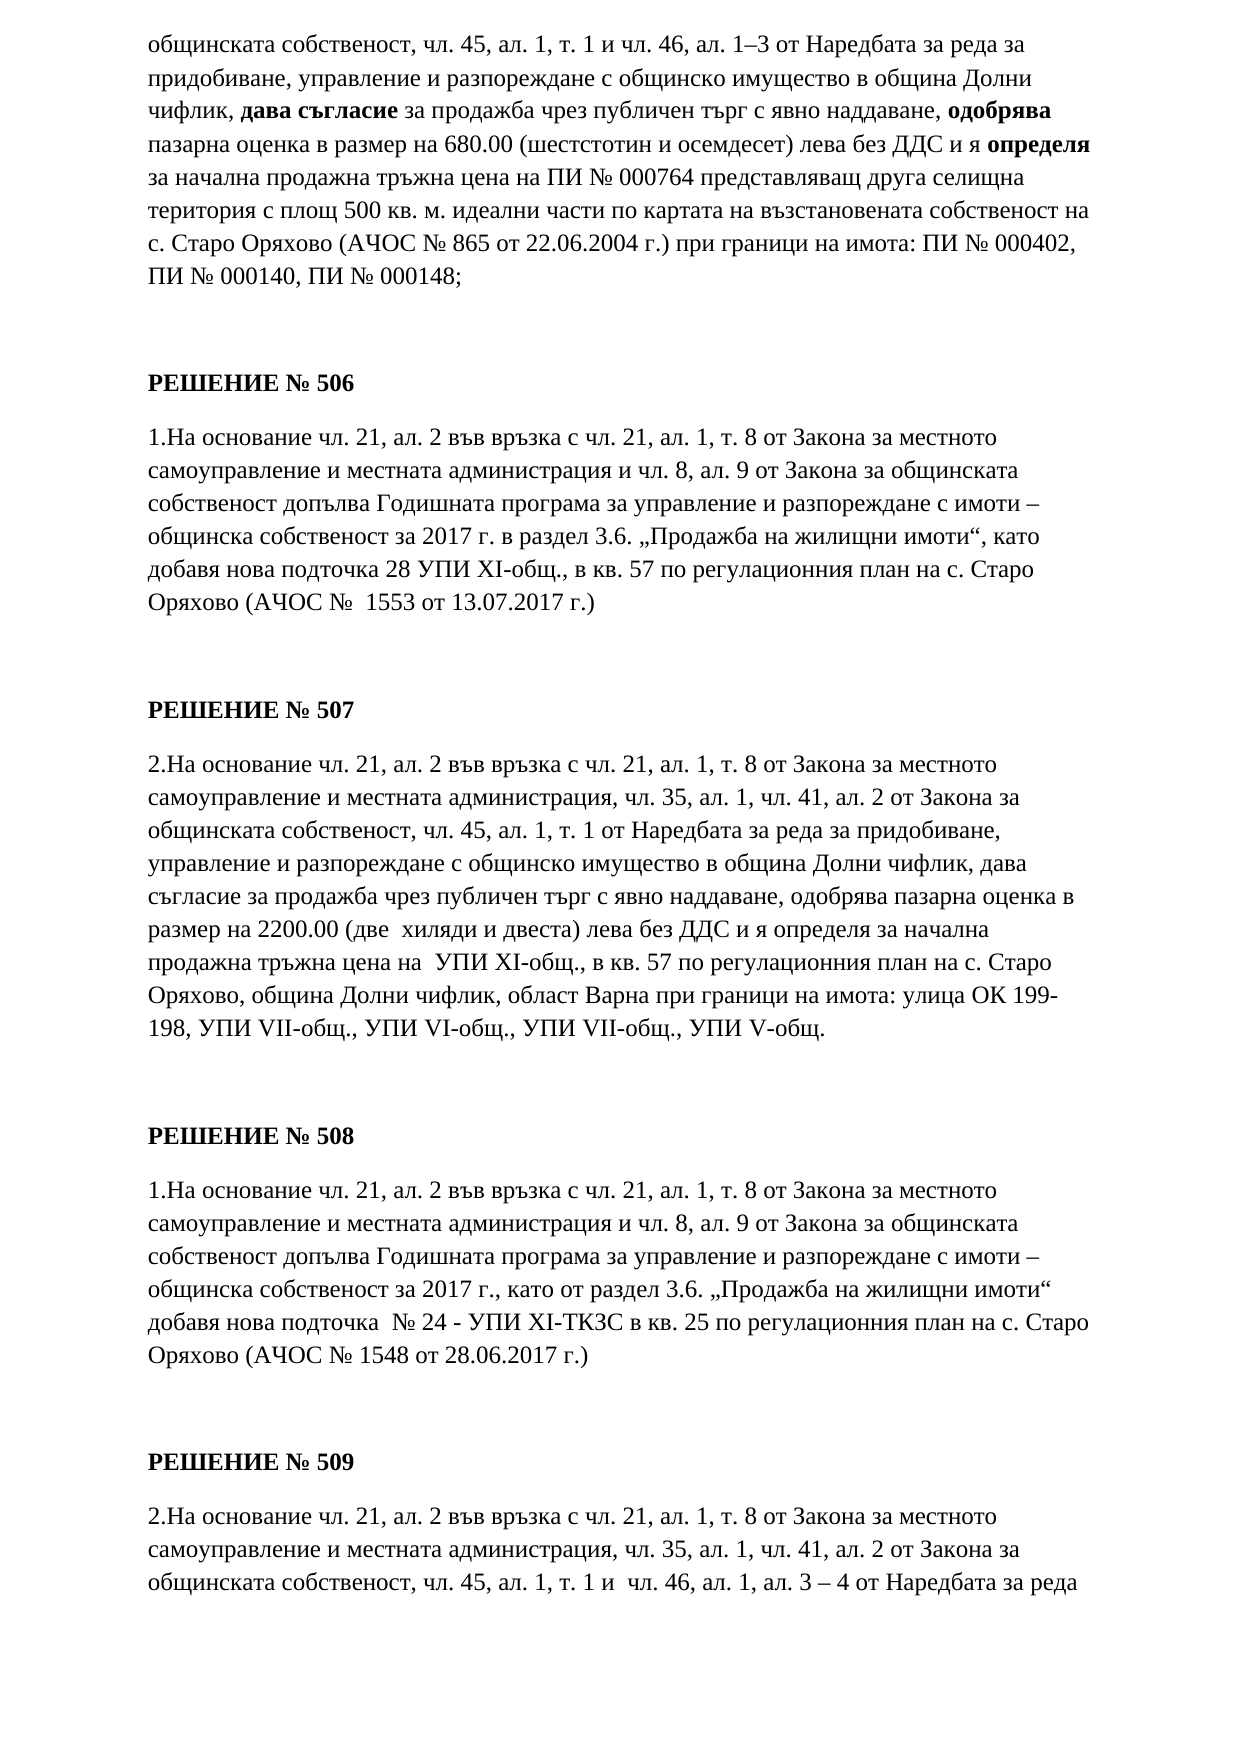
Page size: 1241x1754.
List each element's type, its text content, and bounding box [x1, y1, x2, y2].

text РЕШЕНИЕ № 506 [148, 368, 1093, 397]
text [148, 1501, 1093, 1596]
text 1.На основание чл. 21, ал. 2 във връзка с чл. 21, ал. 1, т. 8 от Закона за местното самоуправление и местната администрация и чл. 8, ал. 9 от Закона за общинската собственост допълва Годишната програма за управление и разпореждане с имоти – общинска собственост за 2017 г., като от раздел 3.6. „Продажба на жилищни имоти“ добавя нова подточка № 24 - УПИ XI-ТКЗС в кв. 25 по регулационния план на с. Старо Оряхово (АЧОС № 1548 от 28.06.2017 г.) [148, 1175, 1093, 1368]
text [148, 29, 1093, 289]
text 2.На основание чл. 21, ал. 2 във връзка с чл. 21, ал. 1, т. 8 от Закона за местното самоуправление и местната администрация, чл. 35, ал. 1, чл. 41, ал. 2 от Закона за общинската собственост, чл. 45, ал. 1, т. 1 от Наредбата за реда за придобиване, управление и разпореждане с общинско имущество в община Долни чифлик, дава съгласие за продажба чрез публичен търг с явно наддаване, одобрява пазарна оценка в размер на 2200.00 (две хиляди и двеста) лева без ДДС и я определя за начална продажна тръжна цена на УПИ ХІ-общ., в кв. 57 по регулационния план на с. Старо Оряхово, община Долни чифлик, област Варна при граници на имота: улица ОК 199-198, УПИ VII-общ., УПИ VI-общ., УПИ VII-общ., УПИ V-общ. [148, 749, 1093, 1042]
text 1.На основание чл. 21, ал. 2 във връзка с чл. 21, ал. 1, т. 8 от Закона за местното самоуправление и местната администрация и чл. 8, ал. 9 от Закона за общинската собственост допълва Годишната програма за управление и разпореждане с имоти – общинска собственост за 2017 г. в раздел 3.6. „Продажба на жилищни имоти“, като добавя нова подточка 28 УПИ ХІ-общ., в кв. 57 по регулационния план на с. Старо Оряхово (АЧОС № 1553 от 13.07.2017 г.) [148, 422, 1093, 616]
text РЕШЕНИЕ № 508 [148, 1121, 1093, 1149]
text РЕШЕНИЕ № 507 [148, 695, 1093, 724]
text РЕШЕНИЕ № 509 [148, 1447, 1093, 1476]
